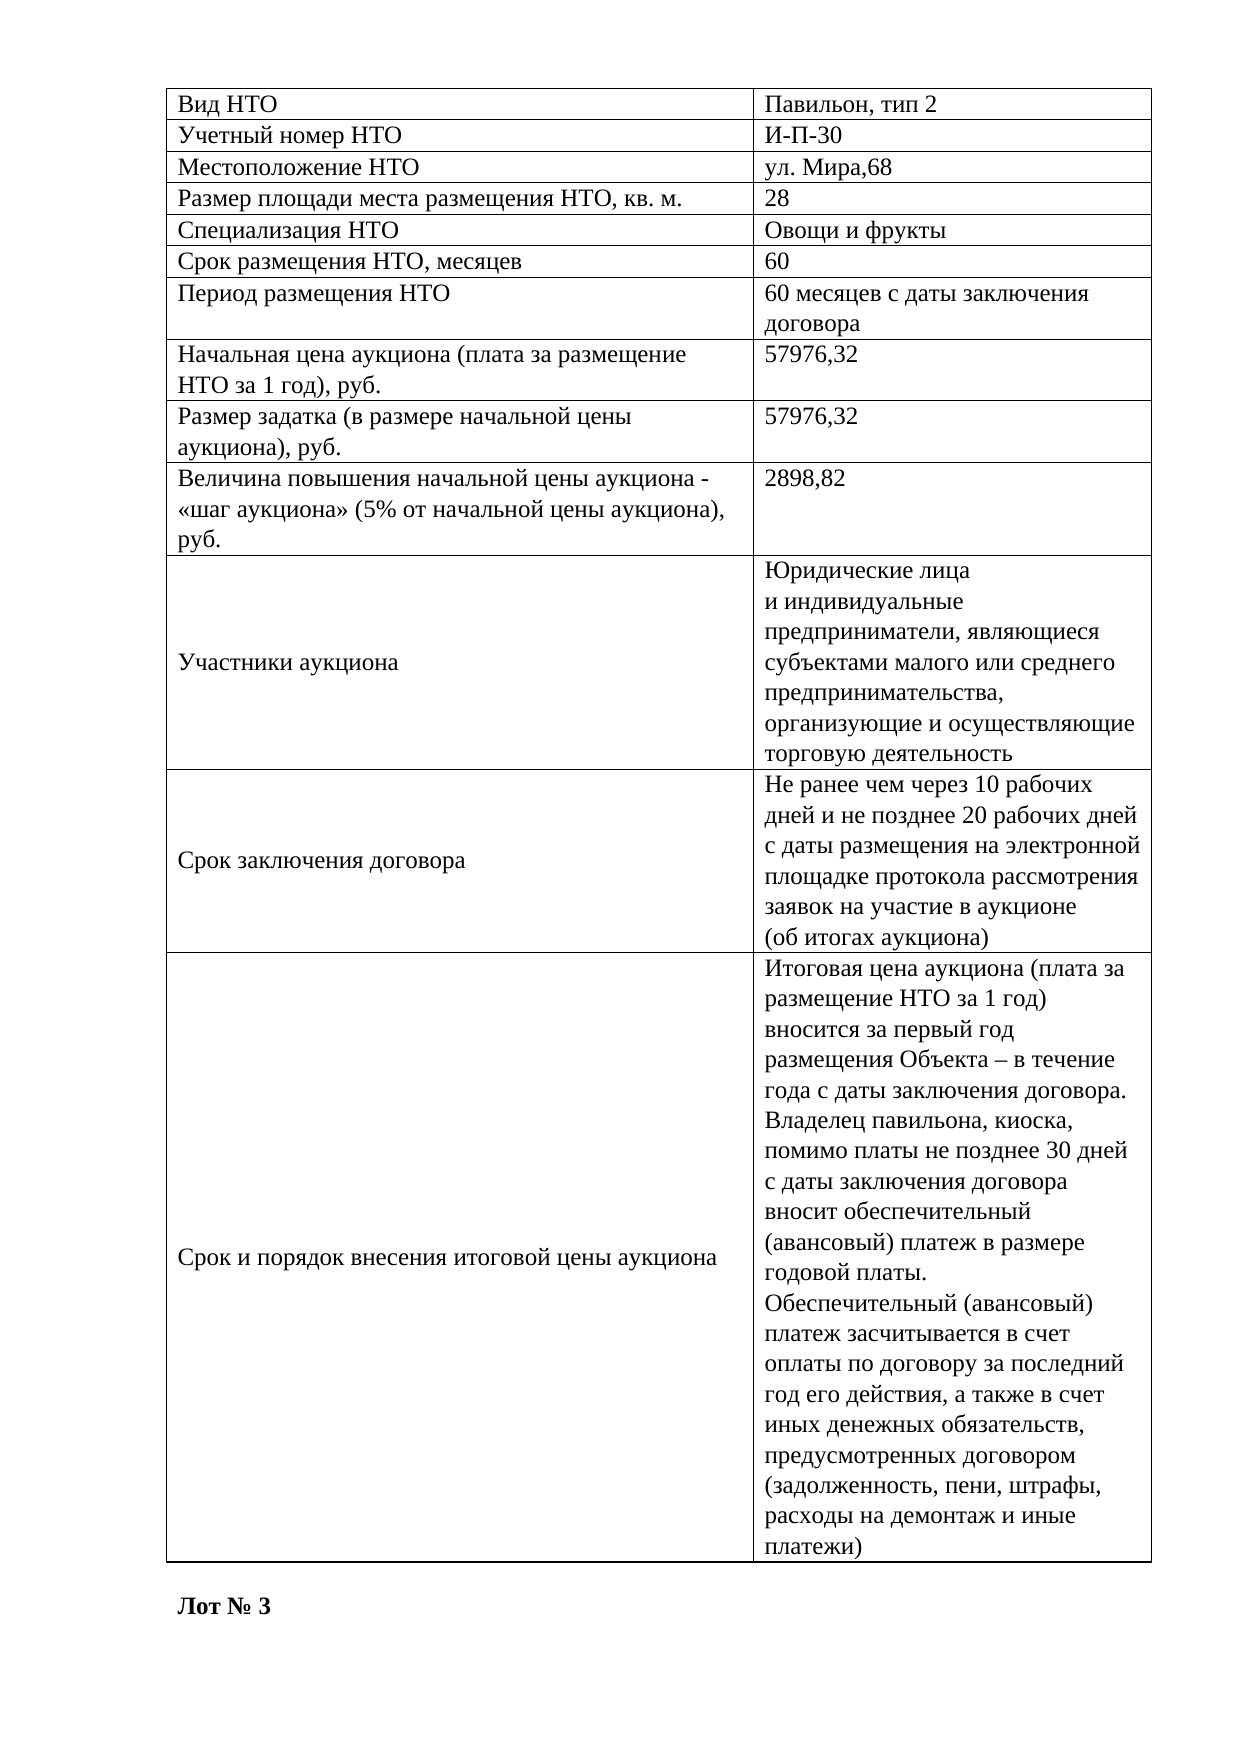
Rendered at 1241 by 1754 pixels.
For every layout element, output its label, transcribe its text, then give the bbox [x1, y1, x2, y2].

table_cell 28 [754, 183, 1151, 214]
table_cell Учетный номер НТО [167, 120, 753, 151]
table_cell Срок размещения НТО, месяцев [167, 246, 753, 277]
table_header Павильон, тип 2 [754, 89, 1151, 119]
table_cell Овощи и фрукты [754, 215, 1151, 245]
table_cell ул. Мира,68 [754, 152, 1151, 182]
table_cell Размер задатка (в размере начальной цены аукциона), руб. [167, 401, 753, 462]
table_cell 57976,32 [754, 340, 1151, 400]
table_cell Итоговая цена аукциона (плата за размещение НТО за 1 год) вносится за первый год размещения Объекта – в течение года с даты заключения договора. Владелец павильона, киоска, помимо платы не позднее 30 дней с даты заключения договора вносит обеспечительный (авансовый) платеж в размере годовой платы. Обеспечительный (авансовый) платеж засчитывается в счет оплаты по договору за последний год его действия, а также в счет иных денежных обязательств, предусмотренных договором (задолженность, пени, штрафы, расходы на демонтаж и иные платежи) [754, 953, 1151, 1561]
text Лот № 3 [177, 1591, 1152, 1620]
table_cell Срок и порядок внесения итоговой цены аукциона [167, 953, 753, 1561]
table_cell Период размещения НТО [167, 278, 753, 338]
table_cell Не ранее чем через 10 рабочих дней и не позднее 20 рабочих дней с даты размещения на электронной площадке протокола рассмотрения заявок на участие в аукционе (об итогах аукциона) [754, 770, 1151, 952]
table_cell 57976,32 [754, 401, 1151, 462]
table_cell Размер площади места размещения НТО, кв. м. [167, 183, 753, 214]
table_cell Начальная цена аукциона (плата за размещение НТО за 1 год), руб. [167, 340, 753, 400]
table_cell Местоположение НТО [167, 152, 753, 182]
table_cell Специализация НТО [167, 215, 753, 245]
table_cell И-П-30 [754, 120, 1151, 151]
table_cell 2898,82 [754, 463, 1151, 554]
table_header Вид НТО [167, 89, 753, 119]
table_cell Величина повышения начальной цены аукциона - «шаг аукциона» (5% от начальной цены аукциона), руб. [167, 463, 753, 554]
table_cell Срок заключения договора [167, 770, 753, 952]
table_cell 60 месяцев с даты заключения договора [754, 278, 1151, 338]
table_cell Участники аукциона [167, 556, 753, 768]
table_cell 60 [754, 246, 1151, 277]
table_cell Юридические лица и индивидуальные предприниматели, являющиеся субъектами малого или среднего предпринимательства, организующие и осуществляющие торговую деятельность [754, 556, 1151, 768]
